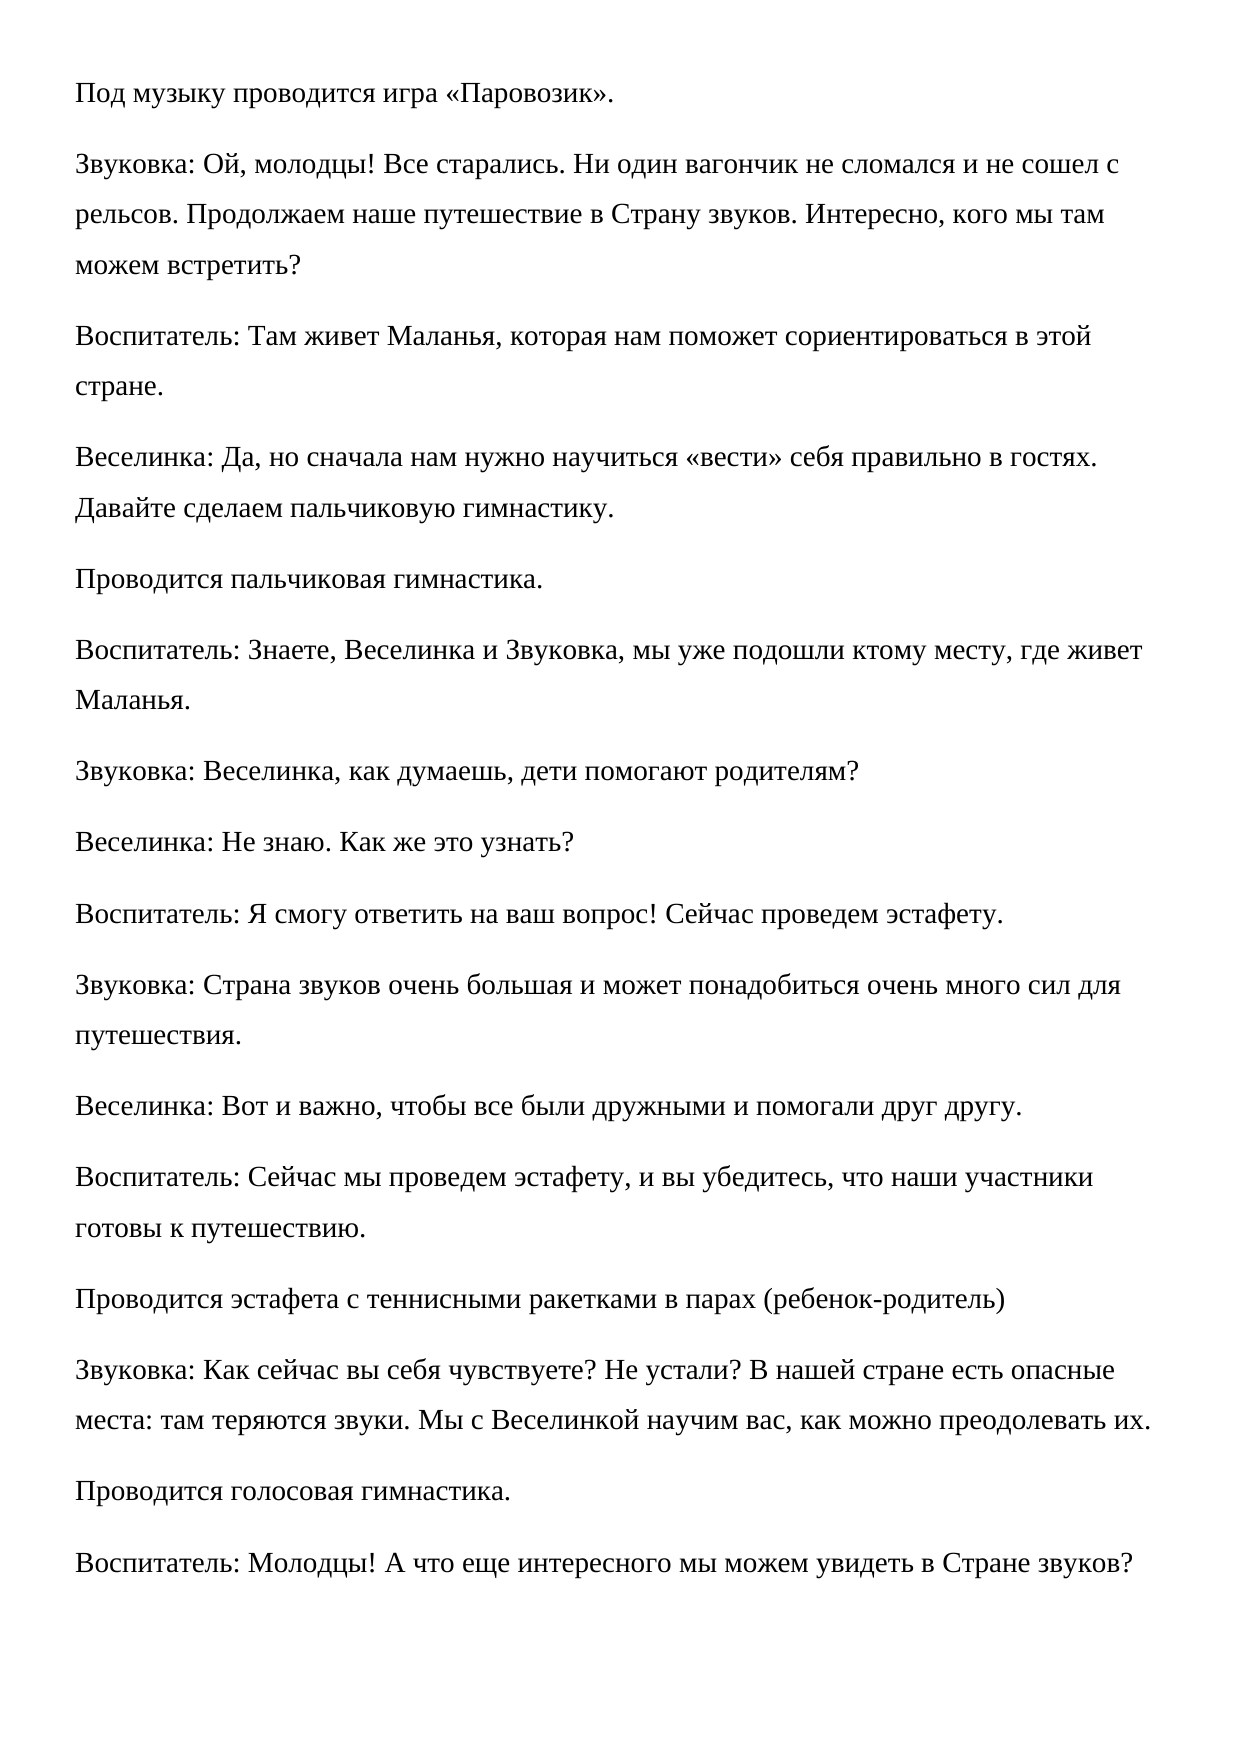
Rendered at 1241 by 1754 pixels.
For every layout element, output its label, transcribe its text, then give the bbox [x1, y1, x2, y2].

text Проводится пальчиковая гимнастика. [75, 561, 1165, 594]
text Воспитатель: Сейчас мы проведем эстафету, и вы убедитесь, что наши участники готовы к путешествию. [75, 1159, 1165, 1243]
text Воспитатель: Знаете, Веселинка и Звуковка, мы уже подошли ктому месту, где живет Маланья. [75, 632, 1165, 716]
text Проводится голосовая гимнастика. [75, 1473, 1165, 1507]
text Под музыку проводится игра «Паровозик». [75, 75, 1165, 108]
text Звуковка: Веселинка, как думаешь, дети помогают родителям? [75, 753, 1165, 787]
text Воспитатель: Там живет Маланья, которая нам поможет сориентироваться в этой стране. [75, 318, 1165, 402]
text Воспитатель: Молодцы! А что еще интересного мы можем увидеть в Стране звуков? [75, 1545, 1165, 1578]
text Воспитатель: Я смогу ответить на ваш вопрос! Сейчас проведем эстафету. [75, 896, 1165, 929]
text Звуковка: Как сейчас вы себя чувствуете? Не устали? В нашей стране есть опасные места: там теряются звуки. Мы с Веселинкой научим вас, как можно преодолевать их. [75, 1352, 1165, 1436]
text Проводится эстафета с теннисными ракетками в парах (ребенок-родитель) [75, 1281, 1165, 1314]
text Звуковка: Страна звуков очень большая и может понадобиться очень много сил для путешествия. [75, 967, 1165, 1051]
text Веселинка: Вот и важно, чтобы все были дружными и помогали друг другу. [75, 1088, 1165, 1122]
text Звуковка: Ой, молодцы! Все старались. Ни один вагончик не сломался и не сошел с рельсов. Продолжаем наше путешествие в Страну звуков. Интересно, кого мы там можем встретить? [75, 146, 1165, 280]
text Веселинка: Не знаю. Как же это узнать? [75, 824, 1165, 858]
text Веселинка: Да, но сначала нам нужно научиться «вести» себя правильно в гостях. Давайте сделаем пальчиковую гимнастику. [75, 439, 1165, 523]
